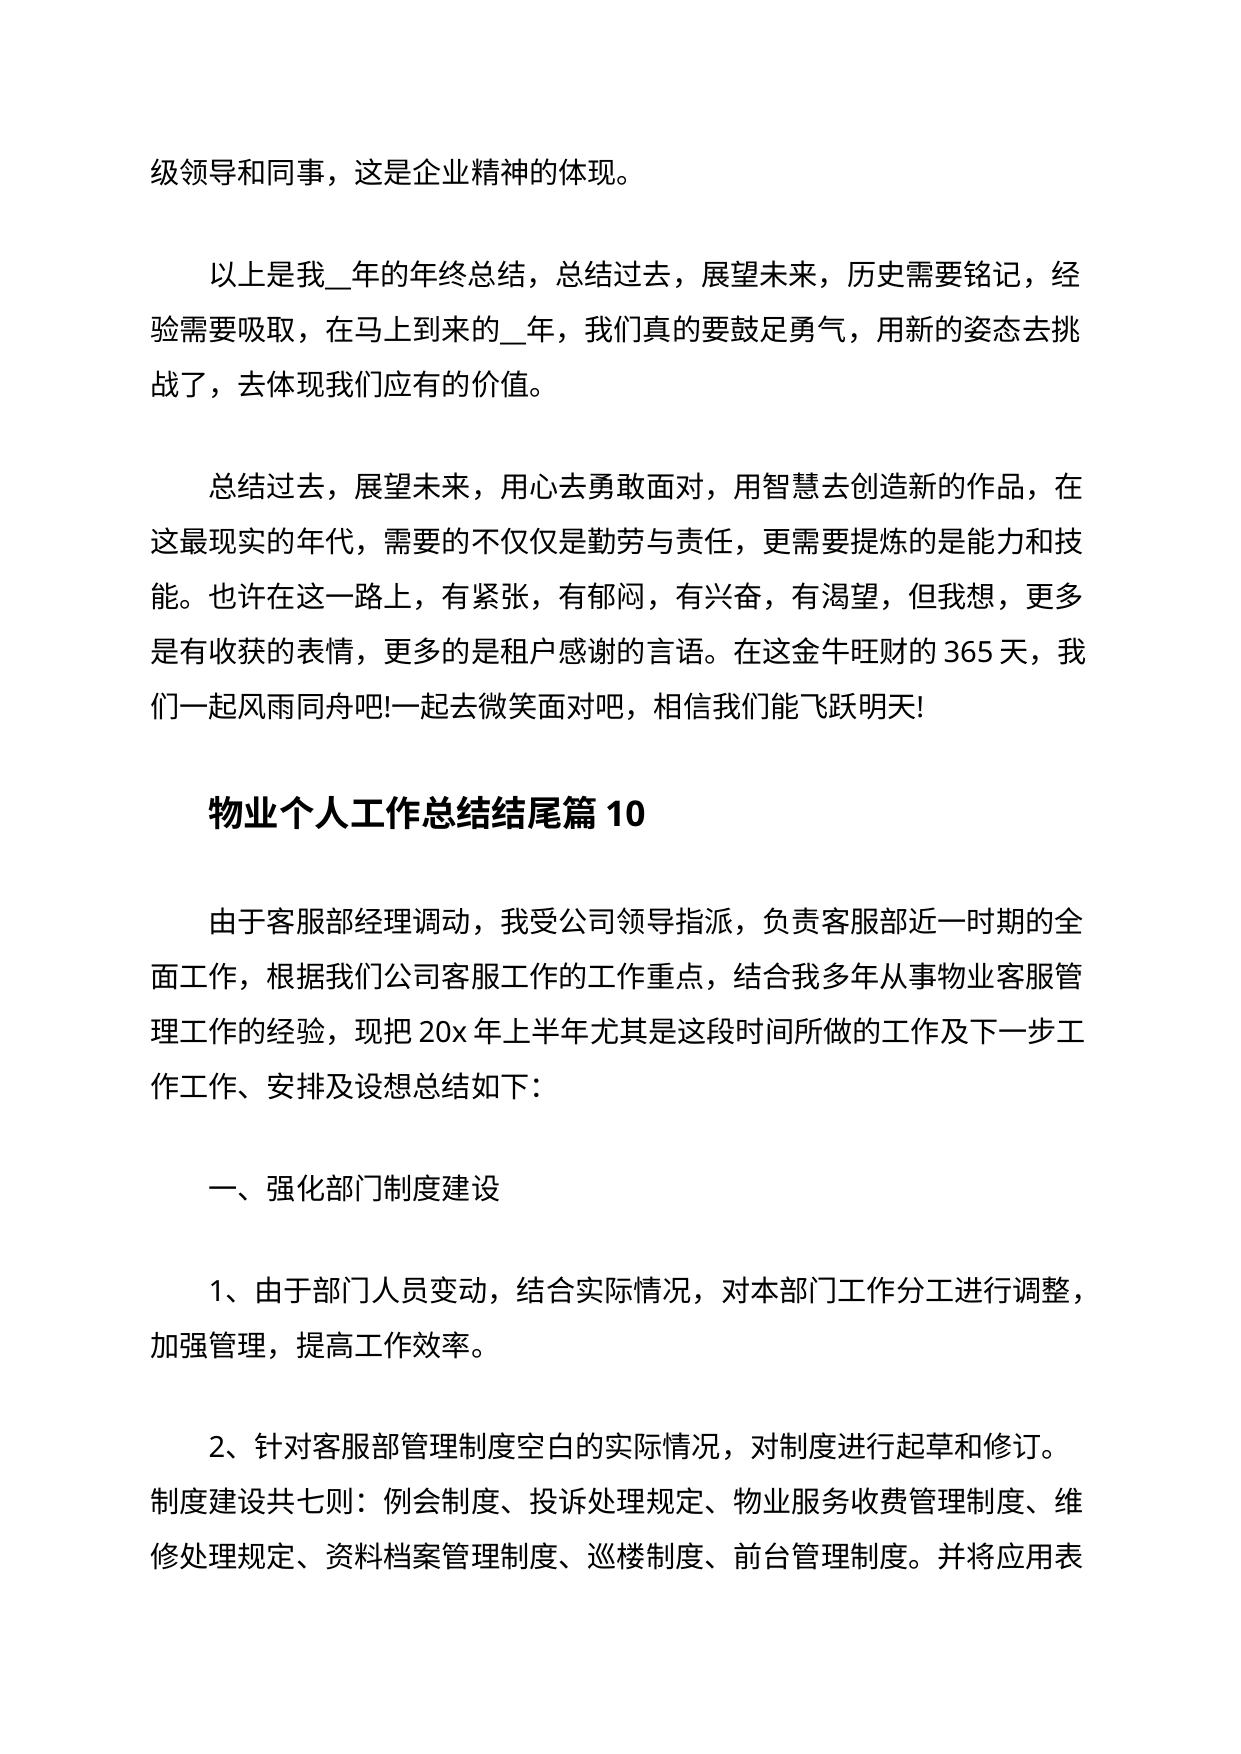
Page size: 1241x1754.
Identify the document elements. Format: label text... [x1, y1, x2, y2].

text 物业个人工作总结结尾篇10 [150, 785, 1090, 837]
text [150, 150, 1090, 192]
text 以上是我__年的年终总结，总结过去，展望未来，历史需要铭记，经验需要吸取，在马上到来的__年，我们真的要鼓足勇气，用新的姿态去挑战了，去体现我们应有的价值。 [150, 252, 1090, 404]
text 1、由于部门人员变动，结合实际情况，对本部门工作分工进行调整，加强管理，提高工作效率。 [150, 1267, 1090, 1364]
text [150, 1424, 1090, 1576]
text 一、强化部门制度建设 [150, 1165, 1090, 1208]
text 由于客服部经理调动，我受公司领导指派，负责客服部近一时期的全面工作，根据我们公司客服工作的工作重点，结合我多年从事物业客服管理工作的经验，现把20x年上半年尤其是这段时间所做的工作及下一步工作工作、安排及设想总结如下： [150, 899, 1090, 1106]
text 总结过去，展望未来，用心去勇敢面对，用智慧去创造新的作品，在这最现实的年代，需要的不仅仅是勤劳与责任，更需要提炼的是能力和技能。也许在这一路上，有紧张，有郁闷，有兴奋，有渴望，但我想，更多是有收获的表情，更多的是租户感谢的言语。在这金牛旺财的365天，我们一起风雨同舟吧!一起去微笑面对吧，相信我们能飞跃明天! [150, 463, 1090, 726]
